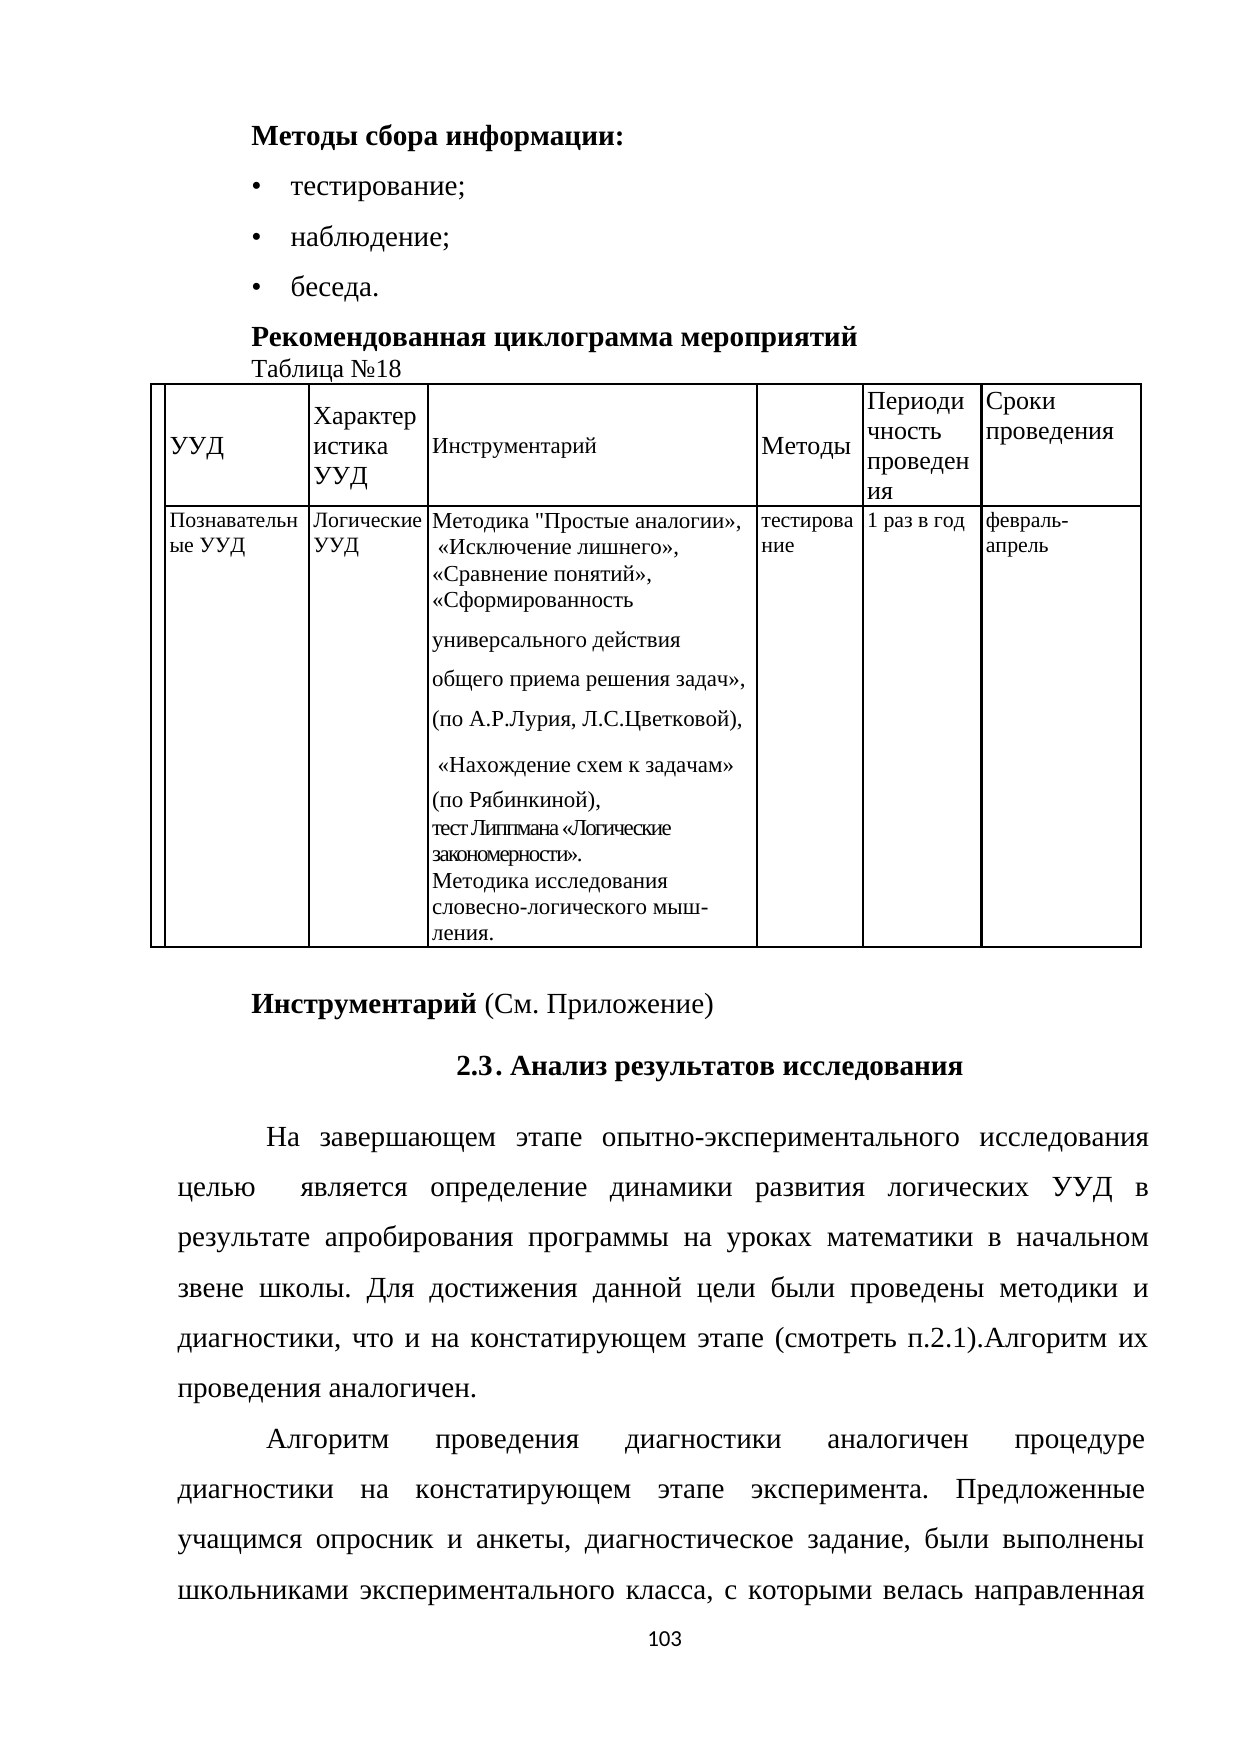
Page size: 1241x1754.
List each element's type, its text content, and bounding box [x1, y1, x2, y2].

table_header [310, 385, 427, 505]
text • наблюдение; [177, 219, 1152, 252]
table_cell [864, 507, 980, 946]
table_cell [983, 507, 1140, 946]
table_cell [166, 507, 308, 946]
text Инструментарий (См. Приложение) [177, 986, 1152, 1020]
text Рекомендованная циклограмма мероприятий [177, 319, 1152, 353]
text Методы сбора информации: [177, 118, 1152, 152]
text Таблица №18 [177, 353, 1152, 383]
text • тестирование; [177, 168, 1152, 202]
text • беседа. [177, 269, 1152, 303]
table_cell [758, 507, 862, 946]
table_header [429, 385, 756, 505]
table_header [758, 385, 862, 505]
text На завершающем этапе опытно-экспериментального исследования целью является определение динамики развития логических УУД в результате апробирования программы на уроках математики в начальном звене школы. Для достижения данной цели были проведены методики и диагностики, что и на констатирующем этапе (смотреть п.2.1).Алгоритм их проведения аналогичен. [177, 1119, 1149, 1404]
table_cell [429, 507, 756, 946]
list . Анализ результатов исследования [268, 1048, 1152, 1081]
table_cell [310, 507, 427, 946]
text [177, 1421, 1145, 1605]
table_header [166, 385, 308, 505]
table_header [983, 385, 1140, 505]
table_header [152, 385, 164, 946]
